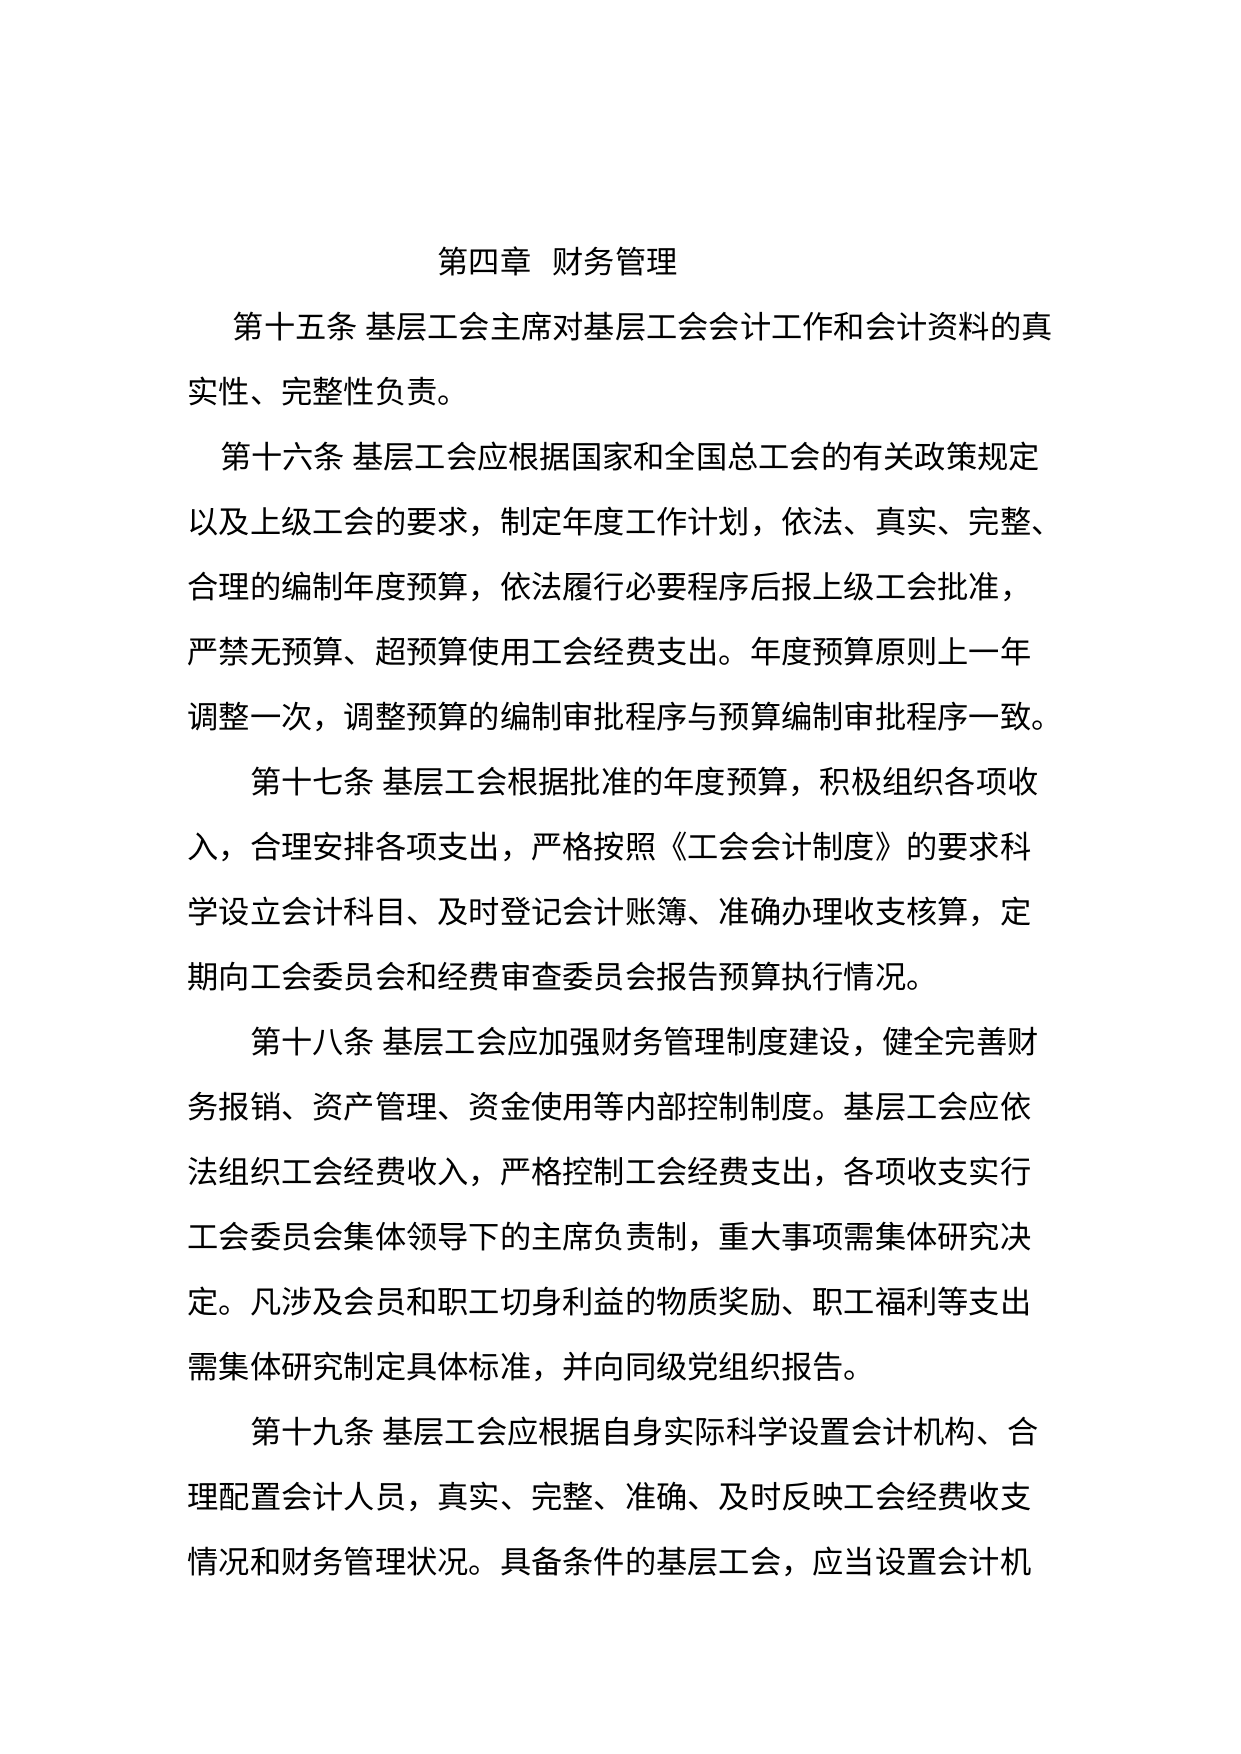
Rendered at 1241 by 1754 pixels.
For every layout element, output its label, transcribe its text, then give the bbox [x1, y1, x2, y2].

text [187, 1397, 1053, 1592]
text 第十六条 基层工会应根据国家和全国总工会的有关政策规定以及上级工会的要求，制定年度工作计划，依法、真实、完整、合理的编制年度预算，依法履行必要程序后报上级工会批准，严禁无预算、超预算使用工会经费支出。年度预算原则上一年调整一次，调整预算的编制审批程序与预算编制审批程序一致。 [187, 422, 1053, 747]
text 第十八条 基层工会应加强财务管理制度建设，健全完善财务报销、资产管理、资金使用等内部控制制度。基层工会应依法组织工会经费收入，严格控制工会经费支出，各项收支实行工会委员会集体领导下的主席负责制，重大事项需集体研究决定。凡涉及会员和职工切身利益的物质奖励、职工福利等支出需集体研究制定具体标准，并向同级党组织报告。 [187, 1007, 1053, 1397]
text 第四章 财务管理 第十五条 基层工会主席对基层工会会计工作和会计资料的真实性、完整性负责。 [187, 227, 1053, 422]
text 第十七条 基层工会根据批准的年度预算，积极组织各项收入，合理安排各项支出，严格按照《工会会计制度》的要求科学设立会计科目、及时登记会计账簿、准确办理收支核算，定期向工会委员会和经费审查委员会报告预算执行情况。 [187, 747, 1053, 1007]
